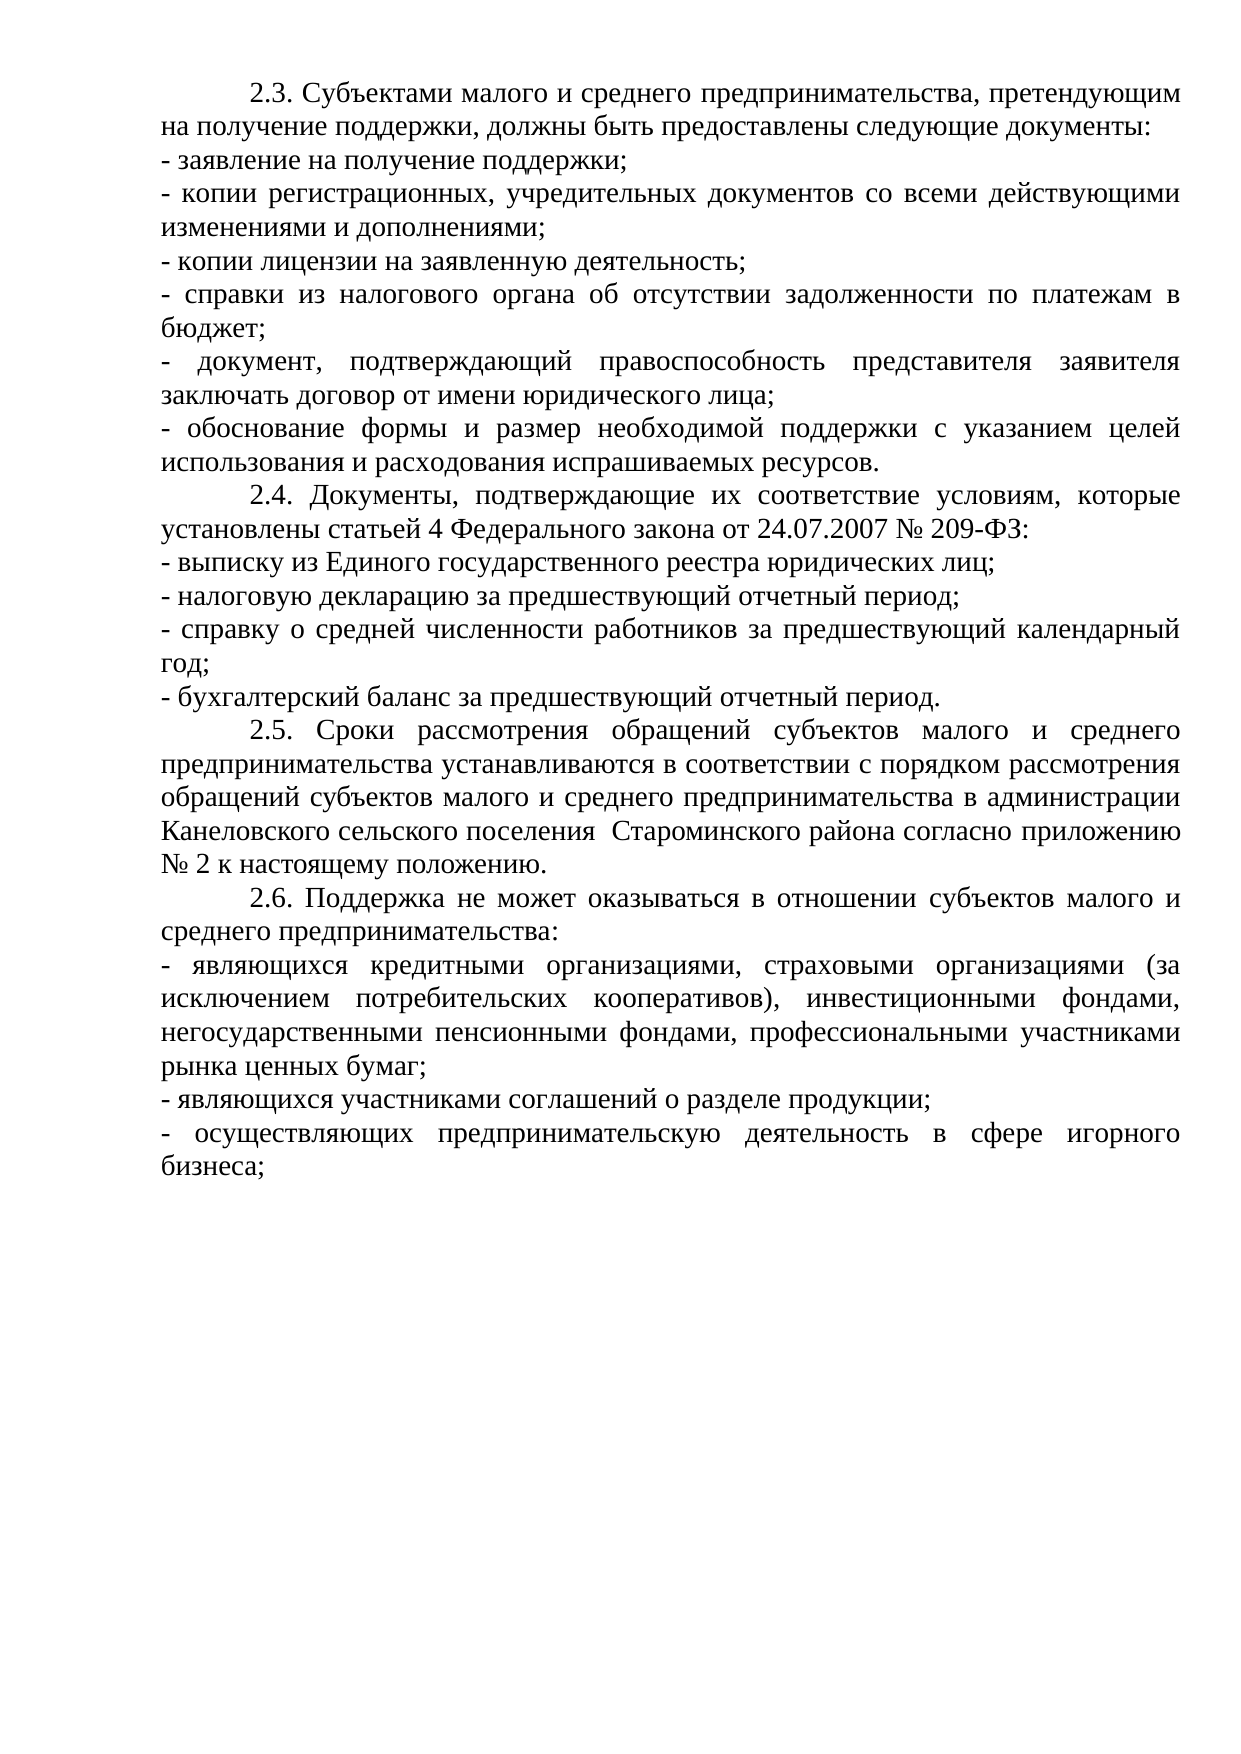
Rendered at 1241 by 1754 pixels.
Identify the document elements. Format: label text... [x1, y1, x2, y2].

text - справку о средней численности работников за предшествующий календарный год; [161, 612, 1181, 679]
text 2.6. Поддержка не может оказываться в отношении субъектов малого и среднего предпринимательства: [161, 880, 1181, 947]
text - осуществляющих предпринимательскую деятельность в сфере игорного бизнеса; [161, 1115, 1181, 1182]
text 2.5. Сроки рассмотрения обращений субъектов малого и среднего предпринимательства устанавливаются в соответствии с порядком рассмотрения обращений субъектов малого и среднего предпринимательства в администрации Канеловского сельского поселения Староминского района согласно приложению № 2 к настоящему положению. [161, 712, 1181, 880]
text - налоговую декларацию за предшествующий отчетный период; [161, 578, 1181, 612]
text - документ, подтверждающий правоспособность представителя заявителя заключать договор от имени юридического лица; [161, 343, 1181, 410]
text - копии лицензии на заявленную деятельность; [161, 243, 1181, 276]
text - бухгалтерский баланс за предшествующий отчетный период. [161, 679, 1181, 712]
text - являющихся участниками соглашений о разделе продукции; [161, 1081, 1181, 1115]
text 2.3. Субъектами малого и среднего предпринимательства, претендующим на получение поддержки, должны быть предоставлены следующие документы: [161, 75, 1181, 142]
text - заявление на получение поддержки; [161, 142, 1181, 176]
text 2.4. Документы, подтверждающие их соответствие условиям, которые установлены статьей 4 Федерального закона от 24.07.2007 № 209-ФЗ: [161, 477, 1181, 544]
text - выписку из Единого государственного реестра юридических лиц; [161, 544, 1181, 578]
text - копии регистрационных, учредительных документов со всеми действующими изменениями и дополнениями; [161, 176, 1181, 243]
text - обоснование формы и размер необходимой поддержки с указанием целей использования и расходования испрашиваемых ресурсов. [161, 410, 1181, 477]
text - являющихся кредитными организациями, страховыми организациями (за исключением потребительских кооперативов), инвестиционными фондами, негосударственными пенсионными фондами, профессиональными участниками рынка ценных бумаг; [161, 947, 1181, 1081]
text - справки из налогового органа об отсутствии задолженности по платежам в бюджет; [161, 276, 1181, 343]
